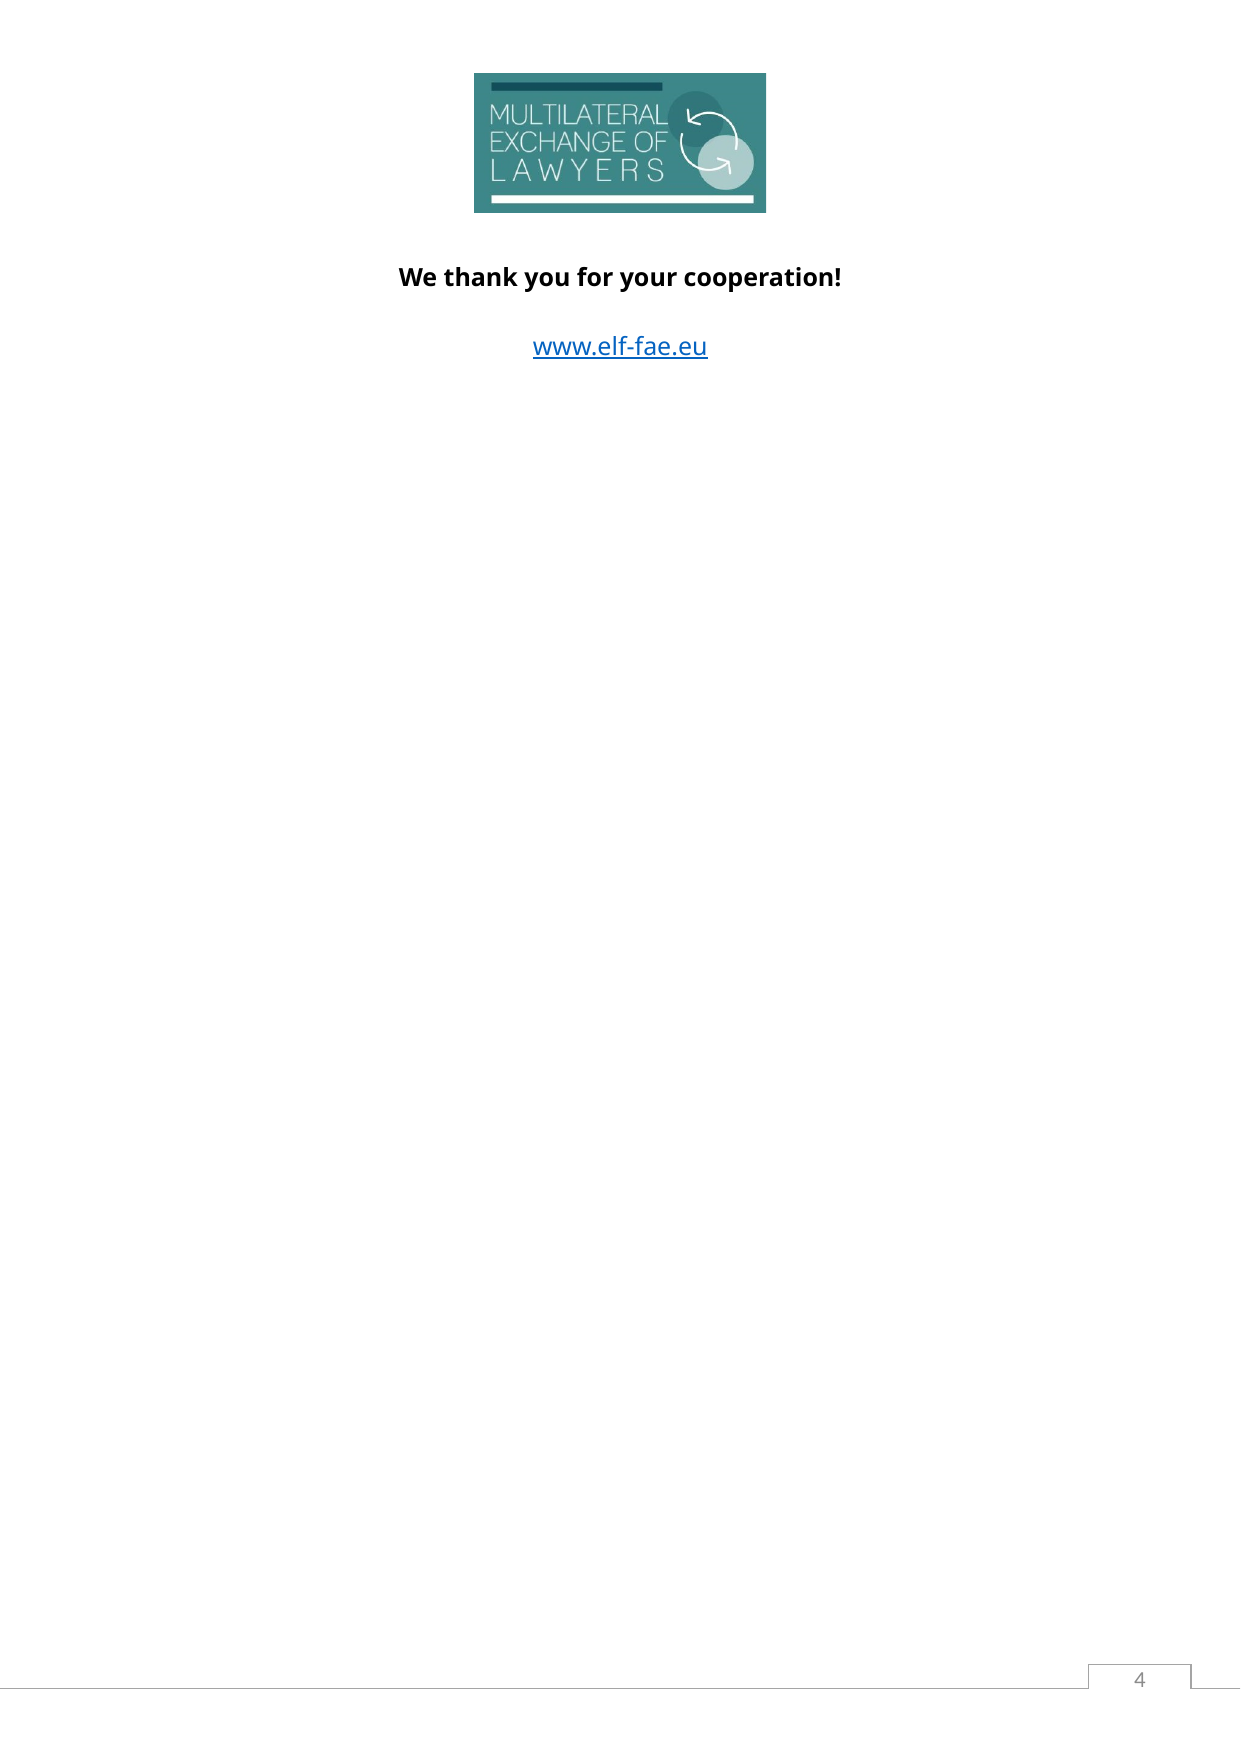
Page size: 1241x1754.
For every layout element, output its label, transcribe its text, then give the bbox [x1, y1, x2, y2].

picture [474, 73, 767, 213]
text We thank you for your cooperation! [148, 260, 1093, 294]
text www.elf-fae.eu [148, 328, 1093, 362]
